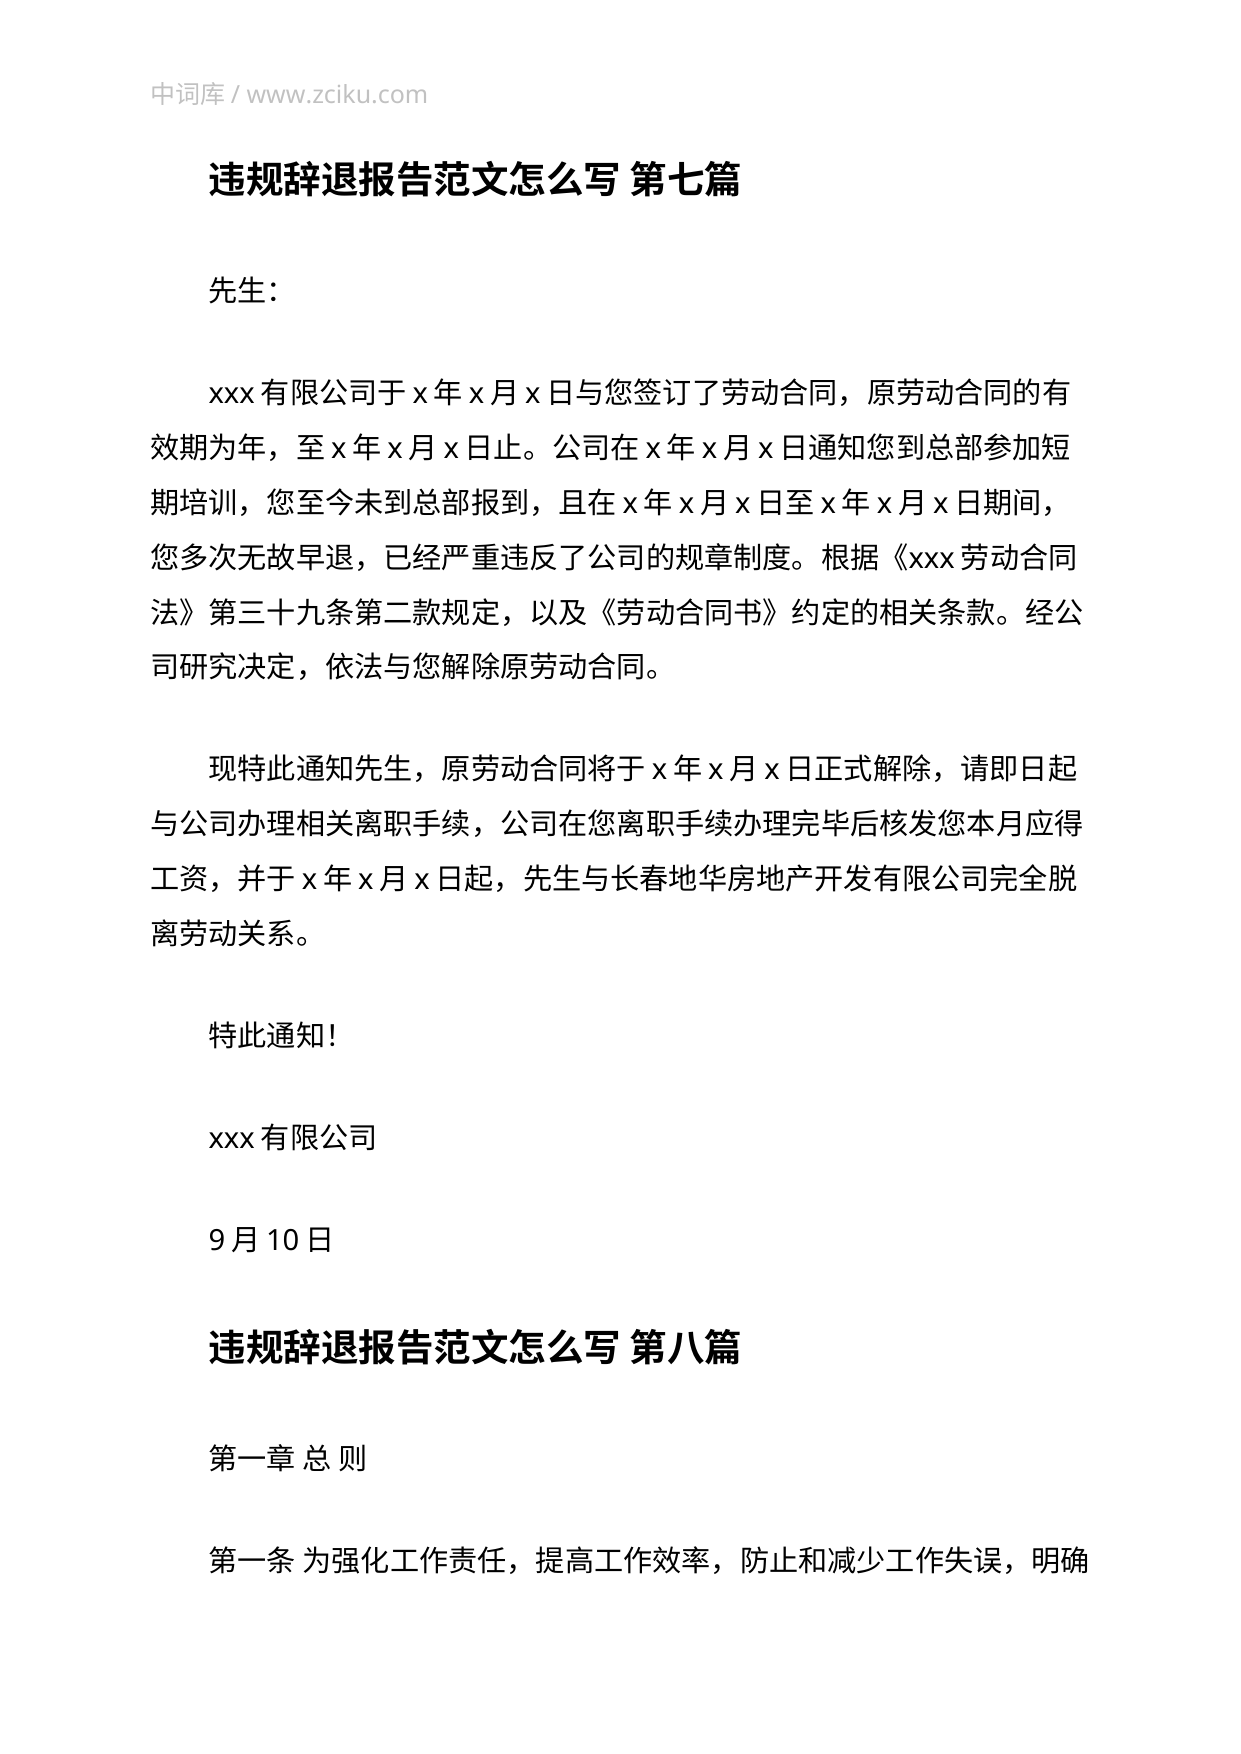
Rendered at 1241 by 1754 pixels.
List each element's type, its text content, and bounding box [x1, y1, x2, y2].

text xxx有限公司 [150, 1114, 1090, 1157]
text 特此通知！ [150, 1012, 1090, 1055]
text 第一章 总 则 [150, 1436, 1090, 1478]
text 现特此通知先生，原劳动合同将于x年x月x日正式解除，请即日起与公司办理相关离职手续，公司在您离职手续办理完毕后核发您本月应得工资，并于x年x月x日起，先生与长春地华房地产开发有限公司完全脱离劳动关系。 [150, 746, 1090, 953]
text 9月10日 [150, 1216, 1090, 1259]
text 先生： [150, 267, 1090, 310]
text 违规辞退报告范文怎么写 第八篇 [150, 1318, 1090, 1372]
text xxx有限公司于x年x月x日与您签订了劳动合同，原劳动合同的有效期为年，至x年x月x日止。公司在x年x月x日通知您到总部参加短期培训，您至今未到总部报到，且在x年x月x日至x年x月x日期间，您多次无故早退，已经严重违反了公司的规章制度。根据《xxx劳动合同法》第三十九条第二款规定，以及《劳动合同书》约定的相关条款。经公司研究决定，依法与您解除原劳动合同。 [150, 369, 1090, 686]
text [150, 1537, 1090, 1580]
text 违规辞退报告范文怎么写 第七篇 [150, 150, 1090, 204]
